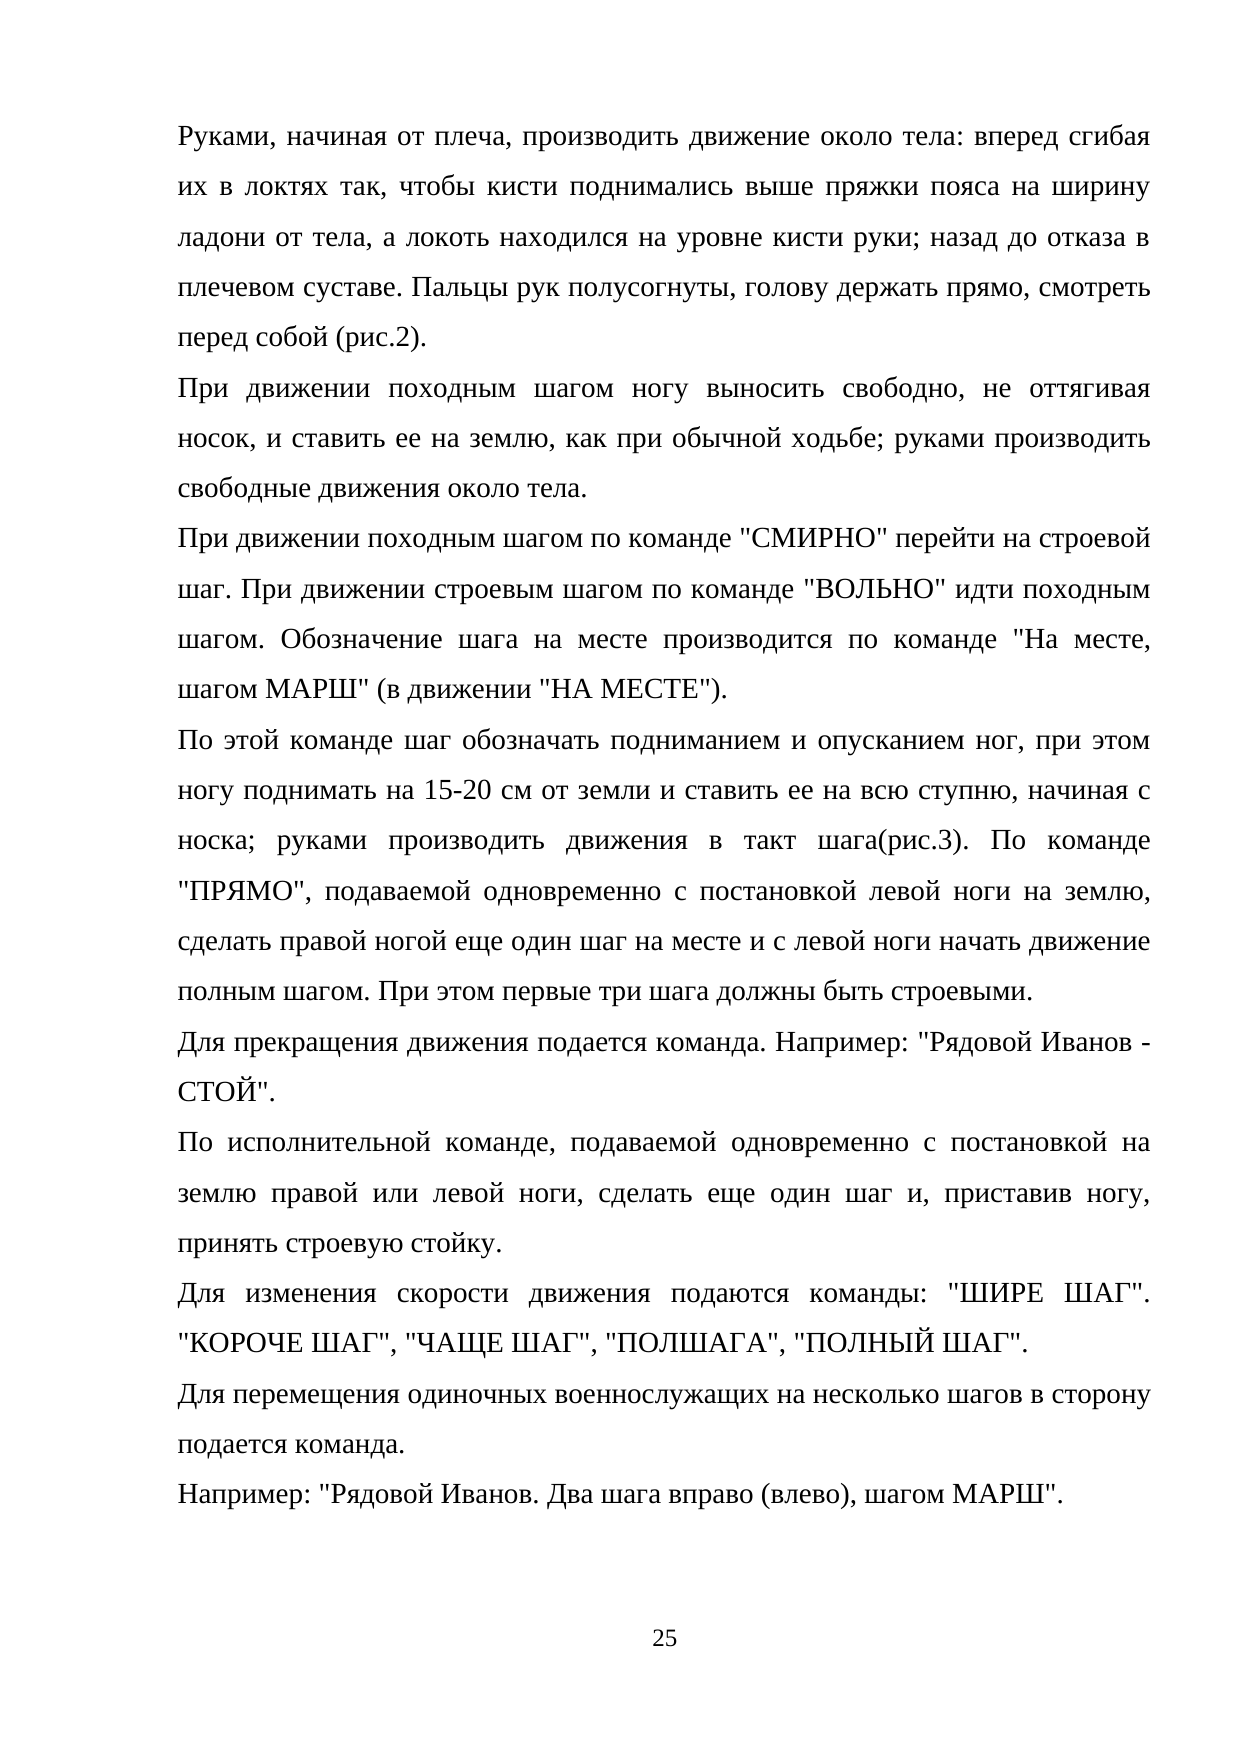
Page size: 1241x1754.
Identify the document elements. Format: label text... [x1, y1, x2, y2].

text Для перемещения одиночных военнослужащих на несколько шагов в сторону подается команда. [177, 1376, 1152, 1460]
text Например: "Рядовой Иванов. Два шага вправо (влево), шагом МАРШ". [177, 1477, 1152, 1510]
text При движении походным шагом по команде "СМИРНО" перейти на строевой шаг. При движении строевым шагом по команде "ВОЛЬНО" идти походным шагом. Обозначение шага на месте производится по команде "На месте, шагом МАРШ" (в движении "НА МЕСТЕ"). [177, 521, 1152, 705]
text По этой команде шаг обозначать подниманием и опусканием ног, при этом ногу поднимать на 15-20 см от земли и ставить ее на всю ступню, начиная с носка; руками производить движения в такт шага(рис.3). По команде "ПРЯМО", подаваемой одновременно с постановкой левой ноги на землю, сделать правой ногой еще один шаг на месте и с левой ноги начать движение полным шагом. При этом первые три шага должны быть строевыми. [177, 722, 1152, 1007]
text Для прекращения движения подается команда. Например: "Рядовой Иванов - СТОЙ". [177, 1024, 1152, 1108]
text При движении походным шагом ногу выносить свободно, не оттягивая носок, и ставить ее на землю, как при обычной ходьбе; руками производить свободные движения около тела. [177, 370, 1152, 504]
text Для изменения скорости движения подаются команды: "ШИРЕ ШАГ". "КОРОЧЕ ШАГ", "ЧАЩЕ ШАГ", "ПОЛШАГА", "ПОЛНЫЙ ШАГ". [177, 1275, 1152, 1359]
text По исполнительной команде, подаваемой одновременно с постановкой на землю правой или левой ноги, сделать еще один шаг и, приставив ногу, принять строевую стойку. [177, 1124, 1152, 1258]
text Руками, начиная от плеча, производить движение около тела: вперед сгибая их в локтях так, чтобы кисти поднимались выше пряжки пояса на ширину ладони от тела, а локоть находился на уровне кисти руки; назад до отказа в плечевом суставе. Пальцы рук полусогнуты, голову держать прямо, смотреть перед собой (рис.2). [177, 118, 1152, 353]
